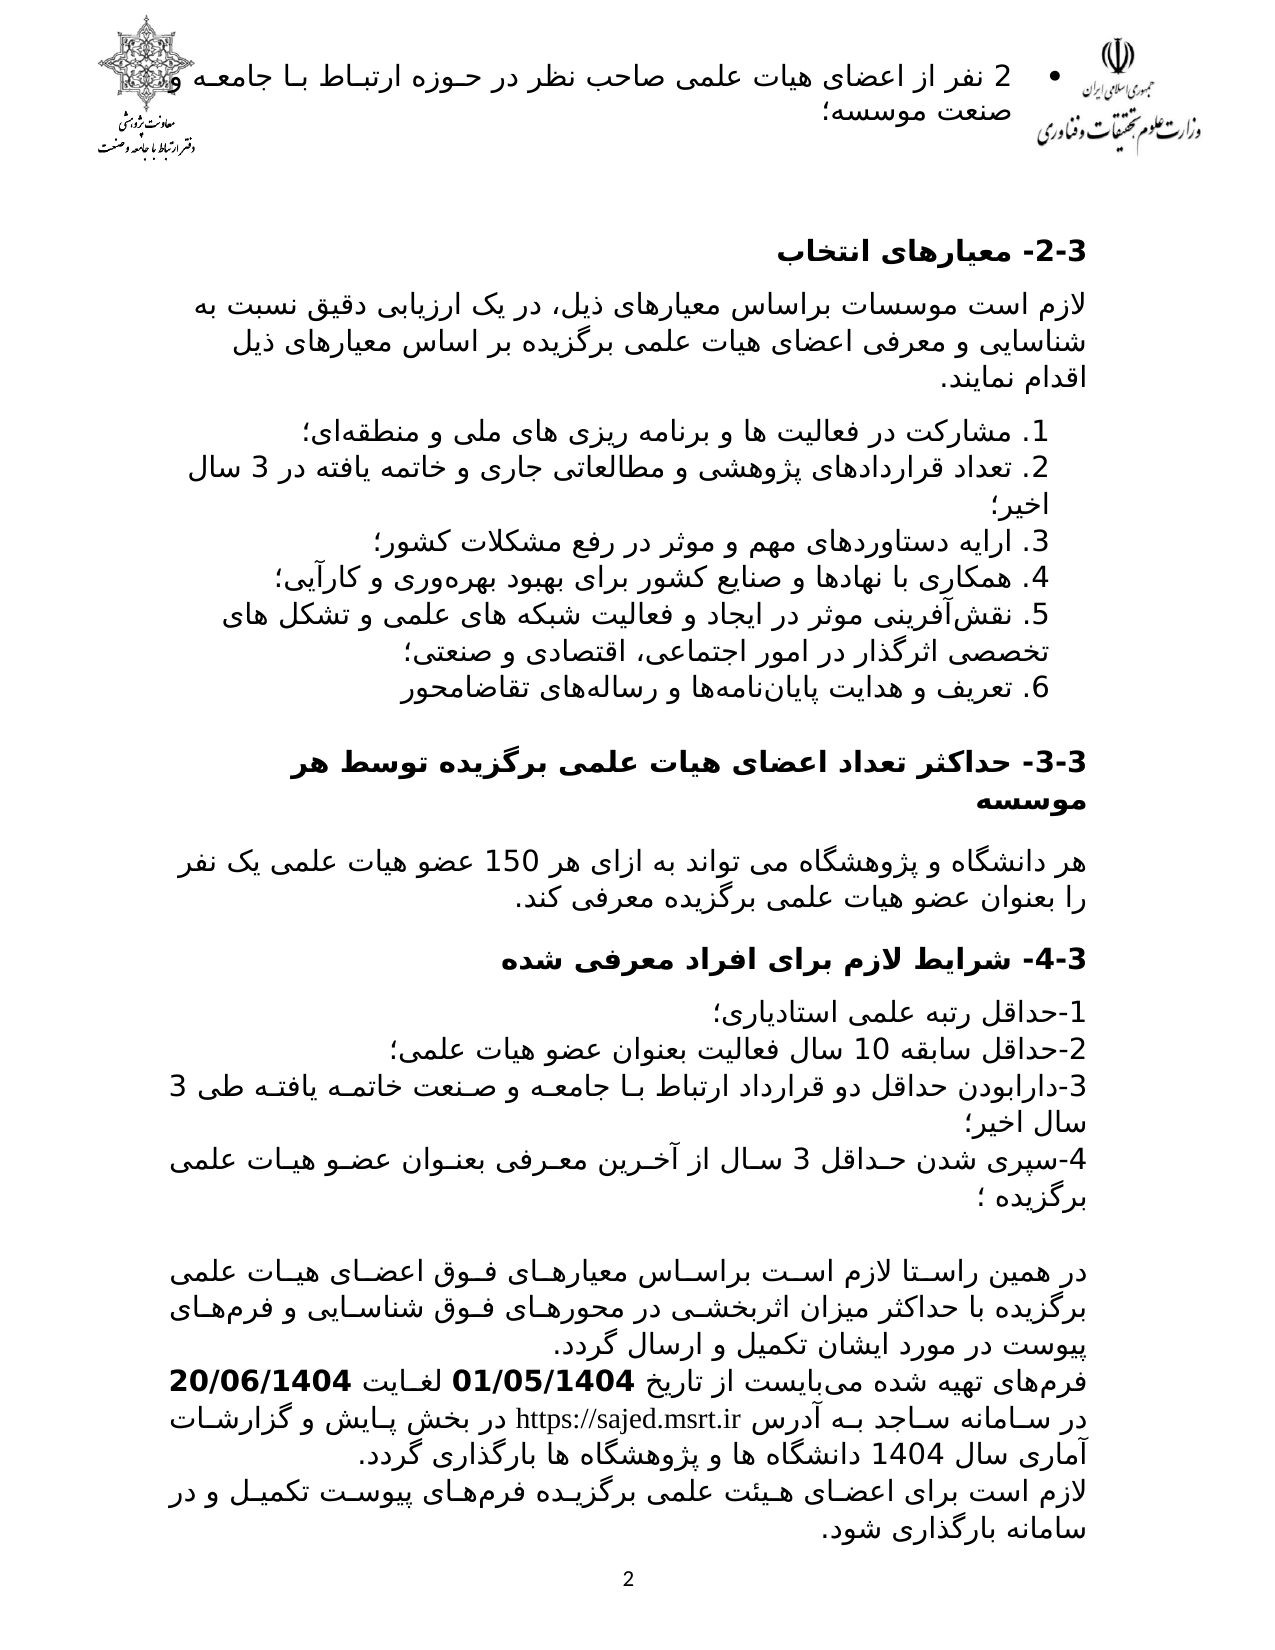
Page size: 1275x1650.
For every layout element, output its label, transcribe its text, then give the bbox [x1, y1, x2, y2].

text 2. تعداد قراردادهای پژوهشی و مطالعاتی جاری و خاتمه یافته در 3 سال اخیر؛ [169, 451, 1050, 521]
text 3-3- حداکثر تعداد اعضای هیات علمی برگزیده توسط هر موسسه [169, 746, 1087, 816]
text لازم است موسسات براساس معیارهای ذیل، در یک ارزیابی دقیق نسبت به شناسایی و معرفی اعضای هیات علمی برگزیده بر اساس معیارهای ذیل اقدام نمایند. [169, 287, 1087, 394]
text 4-سپری شدن حداقل 3 سال از آخرین معرفی بعنوان عضو هیات علمی برگزیده ؛ [169, 1142, 1087, 1213]
text 1. مشارکت در فعالیت ها و برنامه ریزی های ملی و منطقه‌ای؛ [169, 414, 1050, 448]
text هر دانشگاه و پژوهشگاه می تواند به ازای هر 150 عضو هیات علمی یک نفر را بعنوان عضو هیات علمی برگزیده معرفی کند. [169, 844, 1087, 914]
text 5. نقش‌آفرینی موثر در ایجاد و فعالیت شبکه های علمی و تشکل های تخصصی اثرگذار در امور اجتماعی، اقتصادی و صنعتی؛ [169, 597, 1050, 668]
picture [1031, 30, 1206, 165]
text 2-3- معیارهای انتخاب [169, 234, 1087, 268]
text 1-حداقل رتبه علمی استادیاری؛ [169, 996, 1087, 1029]
text 3-دارابودن حداقل دو قرارداد ارتباط با جامعه و صنعت خاتمه یافته طی 3 سال اخیر؛ [169, 1069, 1087, 1139]
text 4-3- شرایط لازم برای افراد معرفی شده [169, 942, 1087, 976]
text فرم‌های تهیه شده می‌بایست از تاریخ 01/05/1404 لغایت 20/06/1404 در سامانه ساجد به آدرس https://sajed.msrt.ir در بخش پایش و گزارشات آماری سال 1404 دانشگاه ها و پژوهشگاه ها بارگذاری گردد. [169, 1364, 1087, 1472]
text 3. ارایه دستاوردهای مهم و موثر در رفع مشکلات کشور؛ [169, 524, 1050, 558]
text 6. تعریف و هدایت پایان‌نامه‌ها و رساله‌های تقاضامحور [169, 671, 1050, 704]
list 2 نفر از اعضای هیات علمی صاحب نظر در حوزه ارتباط با جامعه و صنعت موسسه؛ [169, 59, 1050, 127]
text 4. همکاری با نهادها و صنایع کشور برای بهبود بهره‌وری و کارآیی؛ [169, 561, 1050, 594]
text لازم ‌است برای اعضای هیئت علمی برگزیده فرم‌های پیوست تکمیل و در سامانه بارگذاری شود. [169, 1474, 1087, 1545]
text در همین راستا لازم است براساس معیارهای فوق اعضای هیات علمی برگزیده با حداکثر میزان اثربخشی در محورهای فوق شناسایی و فرم‌های پیوست در مورد ایشان تکمیل و ارسال گردد. [169, 1254, 1087, 1361]
text 2-حداقل سابقه 10 سال فعالیت بعنوان عضو هیات علمی؛ [169, 1032, 1087, 1066]
picture [75, 10, 218, 174]
